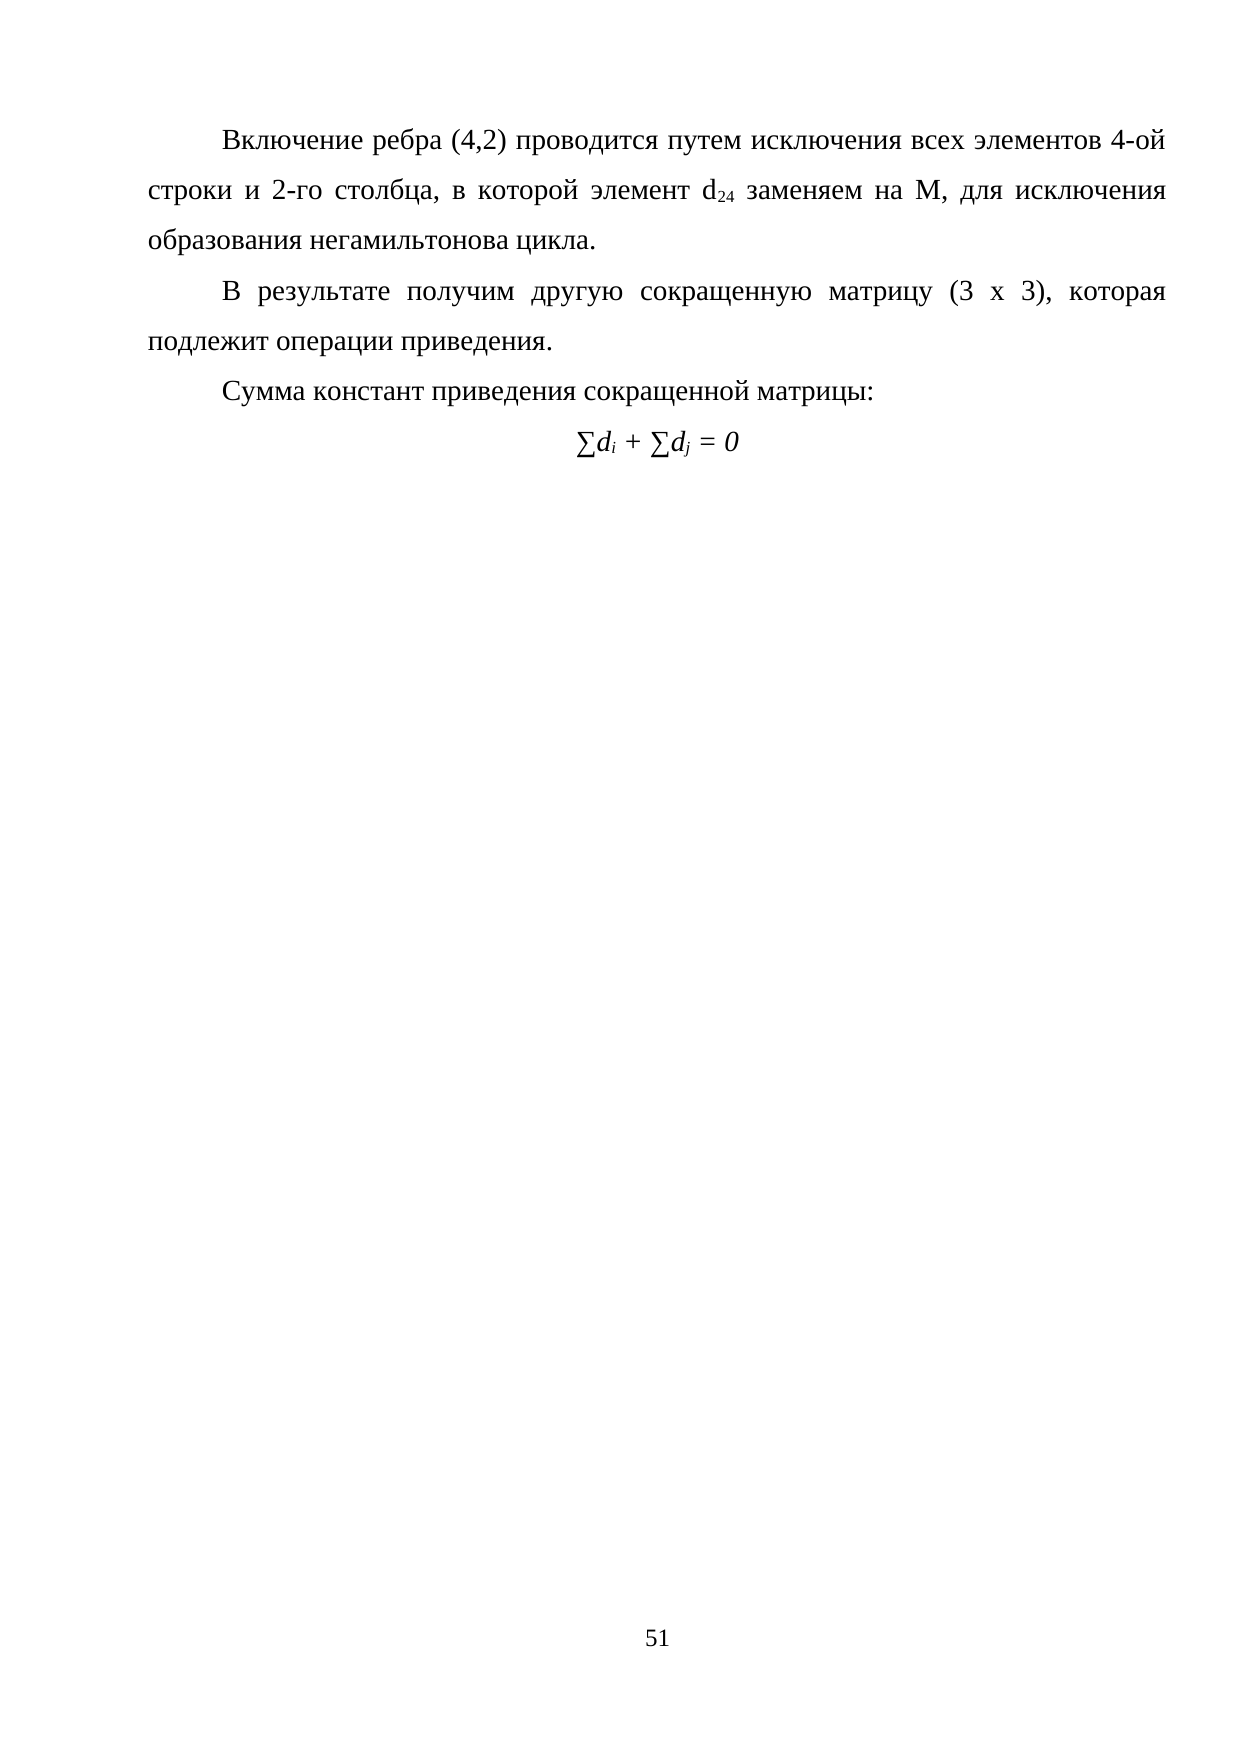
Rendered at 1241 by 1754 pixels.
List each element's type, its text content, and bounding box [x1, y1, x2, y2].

text Сумма констант приведения сокращенной матрицы: [148, 373, 1167, 407]
text ∑di + ∑dj = 0 [148, 424, 1167, 457]
text Включение ребра (4,2) проводится путем исключения всех элементов 4-ой строки и 2-го столбца, в которой элемент d24 заменяем на М, для исключения образования негамильтонова цикла. [148, 122, 1167, 256]
text В результате получим другую сокращенную матрицу (3 x 3), которая подлежит операции приведения. [148, 273, 1167, 357]
